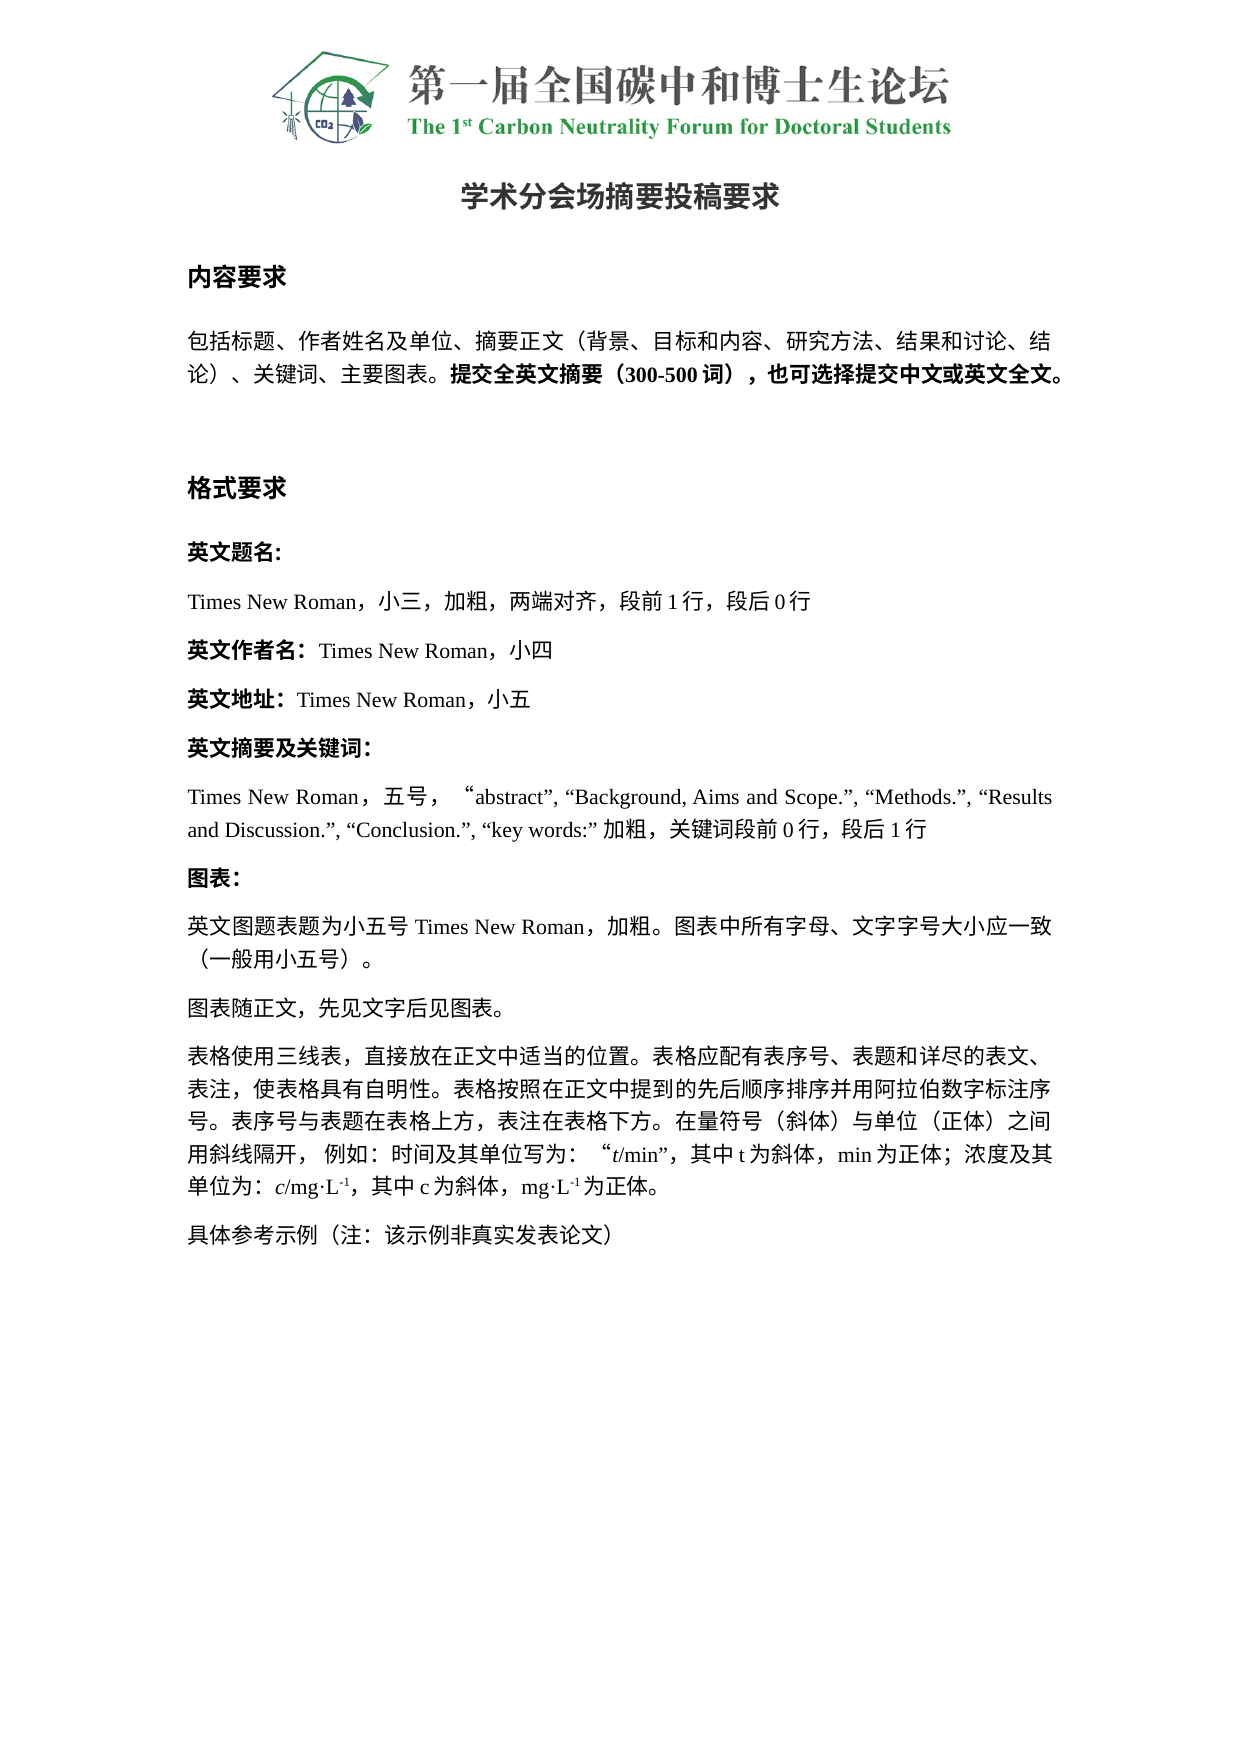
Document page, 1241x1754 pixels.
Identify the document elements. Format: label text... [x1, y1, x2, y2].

text 具体参考示例（注：该示例非真实发表论文） [187, 1218, 1053, 1250]
text Times New Roman，小三，加粗，两端对齐，段前1行，段后0行 [187, 584, 1053, 616]
text 格式要求 [187, 454, 1053, 519]
picture [266, 47, 974, 148]
text 包括标题、作者姓名及单位、摘要正文（背景、目标和内容、研究方法、结果和讨论、结论）、关键词、主要图表。提交全英文摘要（300-500词），也可选择提交中文或英文全文。 [187, 324, 1053, 389]
text 内容要求 [187, 243, 1053, 308]
text 学术分会场摘要投稿要求 [187, 162, 1053, 227]
text 英文地址：Times New Roman，小五 [187, 681, 1053, 714]
text 图表随正文，先见文字后见图表。 [187, 990, 1053, 1023]
text 图表： [187, 860, 1053, 893]
text 英文作者名：Times New Roman，小四 [187, 633, 1053, 665]
text Times New Roman，五号，“abstract”, “Background, Aims and Scope.”, “Methods.”, “Results and Discussion.”, “Conclusion.”, “key words:” 加粗，关键词段前0行，段后1行 [187, 779, 1053, 844]
text 英文图题表题为小五号Times New Roman，加粗。图表中所有字母、文字字号大小应一致（一般用小五号）。 [187, 909, 1053, 974]
text 英文题名: [187, 535, 1053, 568]
text 英文摘要及关键词： [187, 730, 1053, 763]
text 表格使用三线表，直接放在正文中适当的位置。表格应配有表序号、表题和详尽的表文、表注，使表格具有自明性。表格按照在正文中提到的先后顺序排序并用阿拉伯数字标注序号。表序号与表题在表格上方，表注在表格下方。在量符号（斜体）与单位（正体）之间用斜线隔开， 例如：时间及其单位写为：“t/min”，其中t为斜体，min为正体；浓度及其单位为：c/mg·L-1，其中c为斜体，mg·L-1为正体。 [187, 1039, 1053, 1201]
